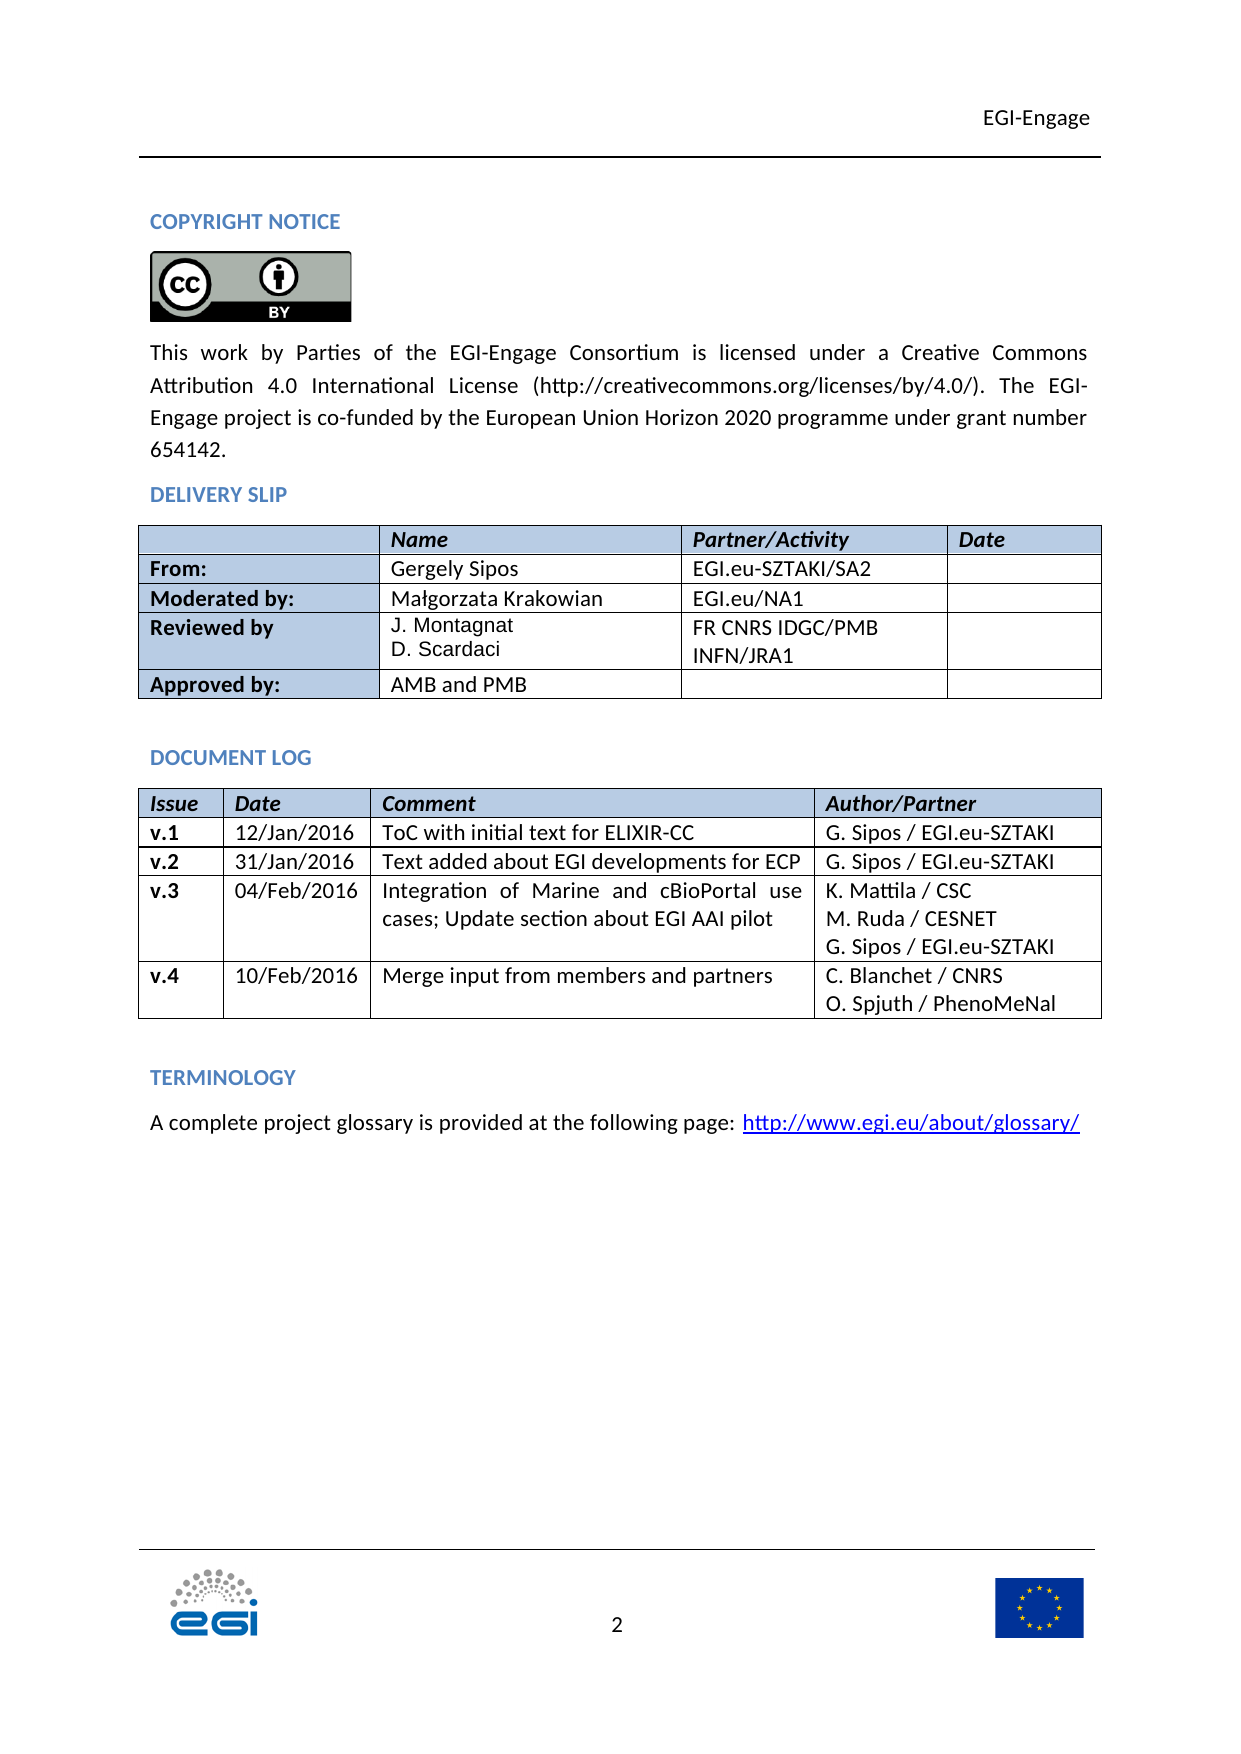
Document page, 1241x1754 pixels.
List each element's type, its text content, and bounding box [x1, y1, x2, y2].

table_cell [948, 555, 1101, 583]
table_cell [948, 670, 1101, 698]
text COPYRIGHT NOTICE [150, 207, 1090, 235]
table_cell Gergely Sipos [380, 555, 681, 583]
table_header Date [224, 789, 370, 817]
table_cell G. Sipos / EGI.eu-SZTAKI [815, 848, 1101, 875]
table_cell FR CNRS IDGC/PMB INFN/JRA1 [682, 613, 947, 669]
table_cell ToC with initial text for ELIXIR-CC [371, 818, 814, 846]
table_header Partner/Activity [682, 526, 947, 553]
table_cell Merge input from members and partners [371, 962, 814, 1018]
table_cell 10/Feb/2016 [224, 962, 370, 1018]
table_cell Approved by: [139, 670, 379, 698]
table_cell EGI.eu/NA1 [682, 584, 947, 612]
table_cell v.4 [139, 962, 223, 1018]
table_cell G. Sipos / EGI.eu-SZTAKI [815, 818, 1101, 846]
table_header Issue [139, 789, 223, 817]
table_cell [682, 670, 947, 698]
picture [150, 1567, 276, 1638]
text This work by Parties of the EGI-Engage Consortium is licensed under a Creative Commons Attribution 4.0 International License (http://creativecommons.org/licenses/by/4.0/). The EGI-Engage project is co-funded by the European Union Horizon 2020 programme under grant number 654142. [150, 338, 1090, 463]
table_cell v.3 [139, 876, 223, 961]
table_cell Moderated by: [139, 584, 379, 612]
table_cell 31/Jan/2016 [224, 848, 370, 875]
table_cell [948, 584, 1101, 612]
table_cell [948, 613, 1101, 669]
table_header Author/Partner [815, 789, 1101, 817]
table_header Comment [371, 789, 814, 817]
picture [995, 1578, 1084, 1638]
table_cell From: [139, 555, 379, 583]
table_cell Integration of Marine and cBioPortal use cases; Update section about EGI AAI pilot [371, 876, 814, 961]
table_cell 04/Feb/2016 [224, 876, 370, 961]
text DELIVERY SLIP [150, 480, 1090, 508]
table_cell v.2 [139, 848, 223, 875]
text A complete project glossary is provided at the following page: http://www.egi.eu/about/glossary/ [150, 1108, 1090, 1136]
table_cell J. Montagnat D. Scardaci [380, 613, 681, 669]
text TERMINOLOGY [150, 1063, 1090, 1091]
table_cell Reviewed by [139, 613, 379, 669]
picture [150, 251, 352, 322]
table_header Date [948, 526, 1101, 553]
table_cell 12/Jan/2016 [224, 818, 370, 846]
table_cell AMB and PMB [380, 670, 681, 698]
table_cell Małgorzata Krakowian [380, 584, 681, 612]
table_cell K. Mattila / CSC M. Ruda / CESNET G. Sipos / EGI.eu-SZTAKI [815, 876, 1101, 961]
table_header Name [380, 526, 681, 553]
table_header [139, 526, 379, 553]
text DOCUMENT LOG [150, 743, 1090, 772]
table_cell C. Blanchet / CNRS O. Spjuth / PhenoMeNal [815, 962, 1101, 1018]
table_cell EGI.eu-SZTAKI/SA2 [682, 555, 947, 583]
table_cell v.1 [139, 818, 223, 846]
table_cell Text added about EGI developments for ECP [371, 848, 814, 875]
